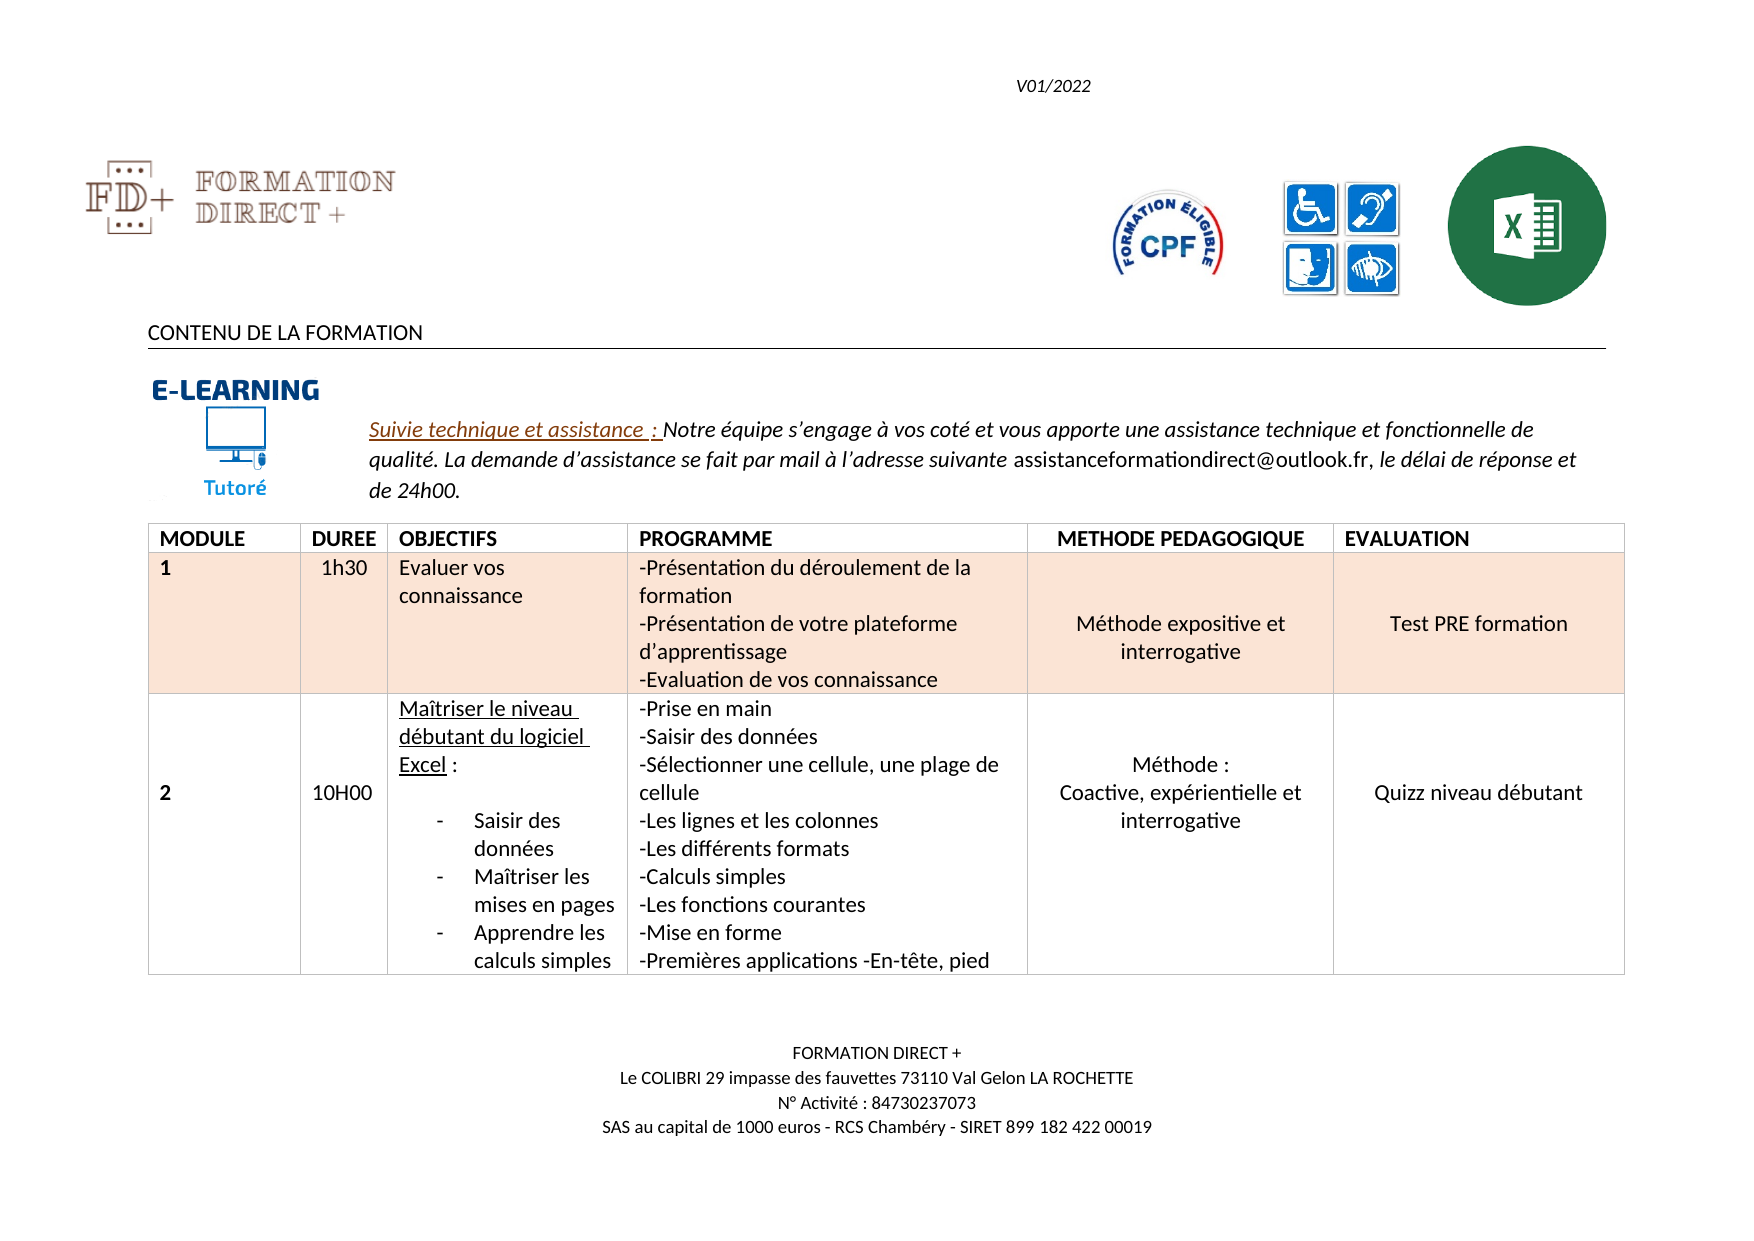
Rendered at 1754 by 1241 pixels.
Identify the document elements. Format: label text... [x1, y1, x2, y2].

picture [1105, 178, 1233, 301]
table_cell -Présentation du déroulement de la formation -Présentation de votre plateforme d’apprentissage -Evaluation de vos connaissance [628, 553, 1027, 693]
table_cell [1334, 694, 1624, 974]
picture [69, 146, 406, 251]
table_cell 10H00 [301, 694, 387, 974]
picture [147, 377, 323, 501]
table_header DUREE [301, 524, 387, 552]
picture [1447, 145, 1607, 306]
table_header MODULE [149, 524, 300, 552]
table_header EVALUATION [1334, 524, 1624, 552]
table_cell Evaluer vos connaissance [388, 553, 627, 693]
table_header PROGRAMME [628, 524, 1027, 552]
table_header OBJECTIFS [388, 524, 627, 552]
table_cell 1h30 [301, 553, 387, 693]
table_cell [1028, 694, 1333, 974]
table_cell 2 [149, 694, 300, 974]
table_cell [628, 694, 1027, 974]
picture [1282, 179, 1401, 297]
table_cell 1 [149, 553, 300, 693]
text Suivie technique et assistance : Notre équipe s’engage à vos coté et vous apporte une assistance technique et fonctionnelle de qualité. La demande d’assistance se fait par mail à l’adresse suivante assistanceformationdirect@outlook.fr, le délai de réponse et de 24h00. [369, 415, 1606, 504]
table_header METHODE PEDAGOGIQUE [1028, 524, 1333, 552]
table_cell Test PRE formation [1334, 553, 1624, 693]
table_cell Méthode expositive et interrogative [1028, 553, 1333, 693]
text CONTENU DE LA FORMATION [148, 318, 1606, 348]
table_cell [388, 694, 627, 974]
